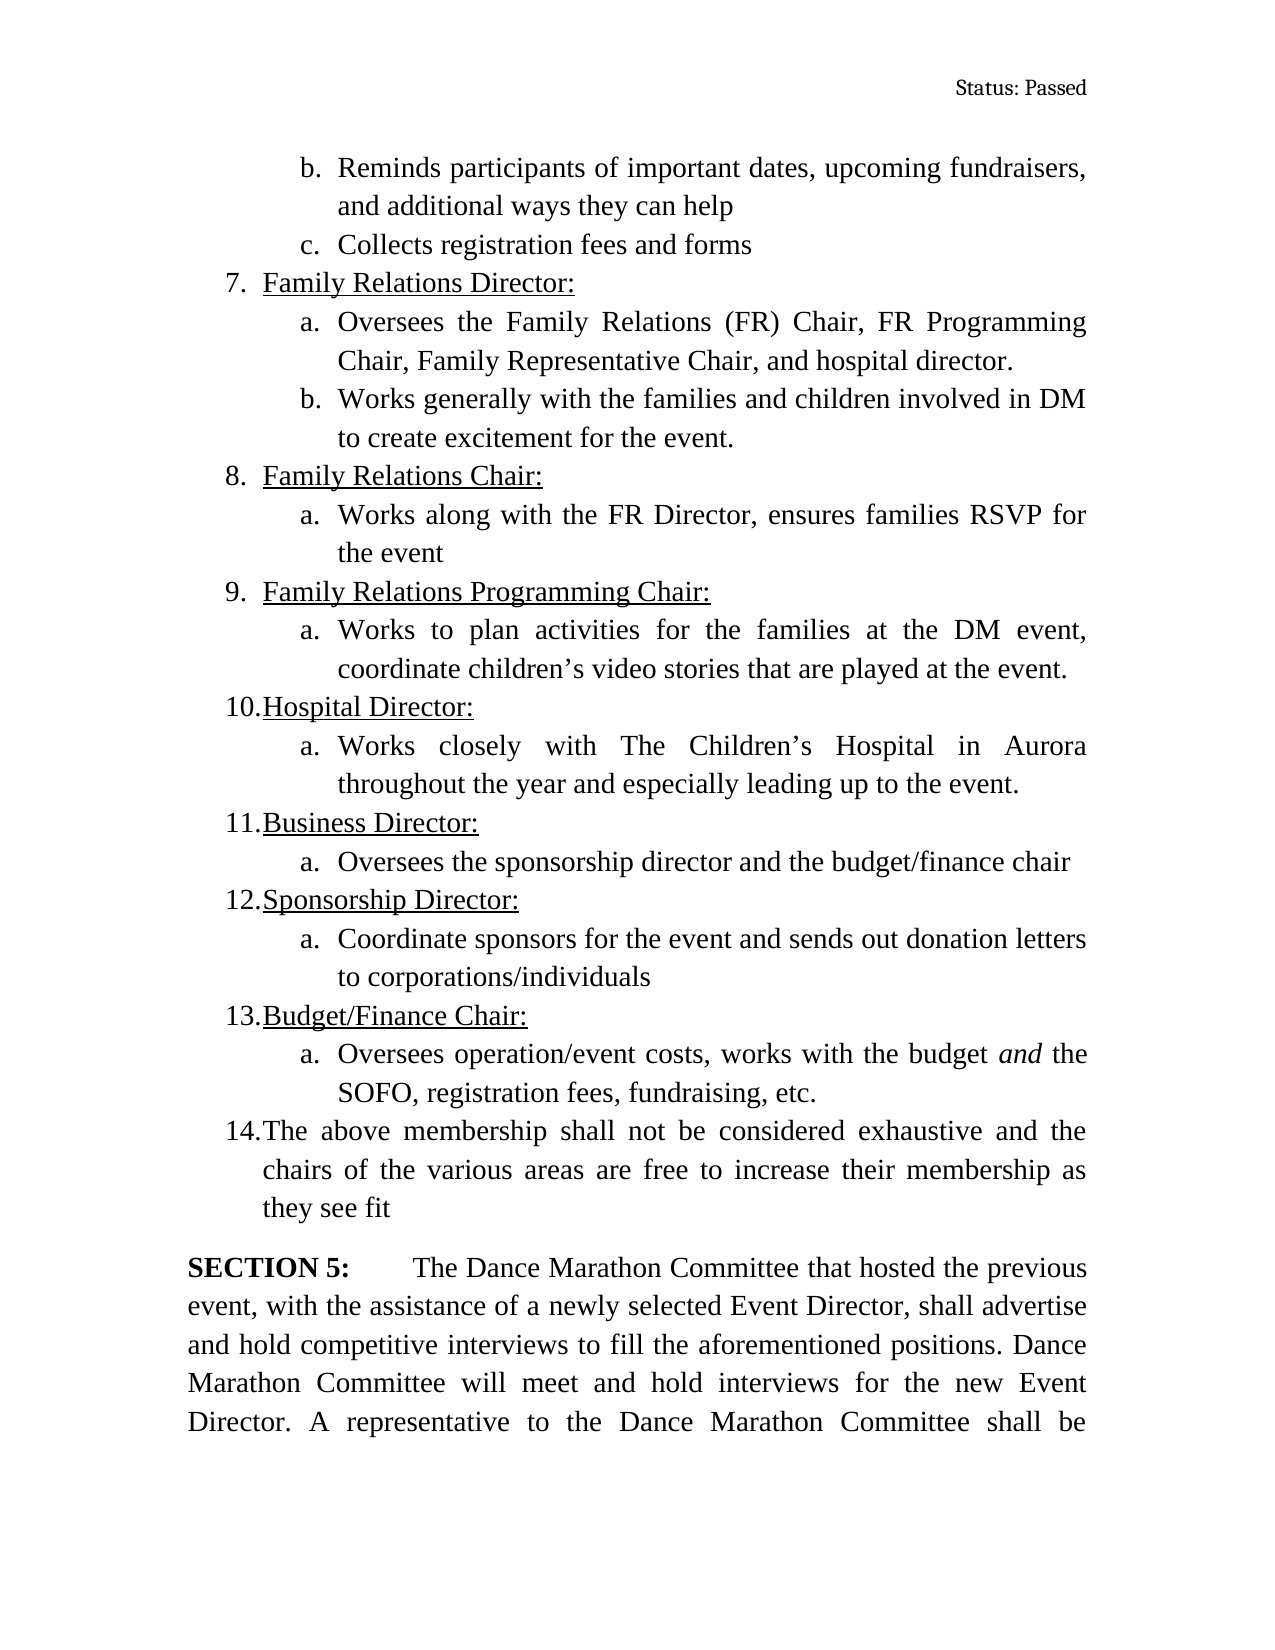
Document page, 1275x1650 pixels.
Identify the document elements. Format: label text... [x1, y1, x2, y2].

list Oversees the Family Relations (FR) Chair, FR Programming Chair, Family Representative Chair, and hospital director. [300, 304, 1087, 376]
list Sponsorship Director: [225, 882, 1087, 916]
list Budget/Finance Chair: [225, 998, 1087, 1031]
list Collects registration fees and forms [300, 227, 1087, 261]
list Works along with the FR Director, ensures families RSVP for the event [300, 497, 1087, 569]
list Coordinate sponsors for the event and sends out donation letters to corporations/individuals [300, 921, 1087, 993]
list Oversees the sponsorship director and the budget/finance chair [300, 844, 1087, 877]
list Family Relations Chair: [225, 458, 1087, 492]
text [187, 1250, 1087, 1438]
list Works closely with The Children’s Hospital in Aurora throughout the year and especially leading up to the event. [300, 728, 1087, 800]
list Works generally with the families and children involved in DM to create excitement for the event. [300, 381, 1087, 453]
list Family Relations Director: [225, 266, 1087, 299]
list Oversees operation/event costs, works with the budget and the SOFO, registration fees, fundraising, etc. [300, 1036, 1087, 1108]
list The above membership shall not be considered exhaustive and the chairs of the various areas are free to increase their membership as they see fit [225, 1113, 1087, 1224]
list Business Director: [225, 805, 1087, 839]
list Works to plan activities for the families at the DM event, coordinate children’s video stories that are played at the event. [300, 612, 1087, 684]
list Hospital Director: [225, 689, 1087, 723]
list Family Relations Programming Chair: [225, 574, 1087, 607]
list Reminds participants of important dates, upcoming fundraisers, and additional ways they can help [300, 150, 1087, 222]
